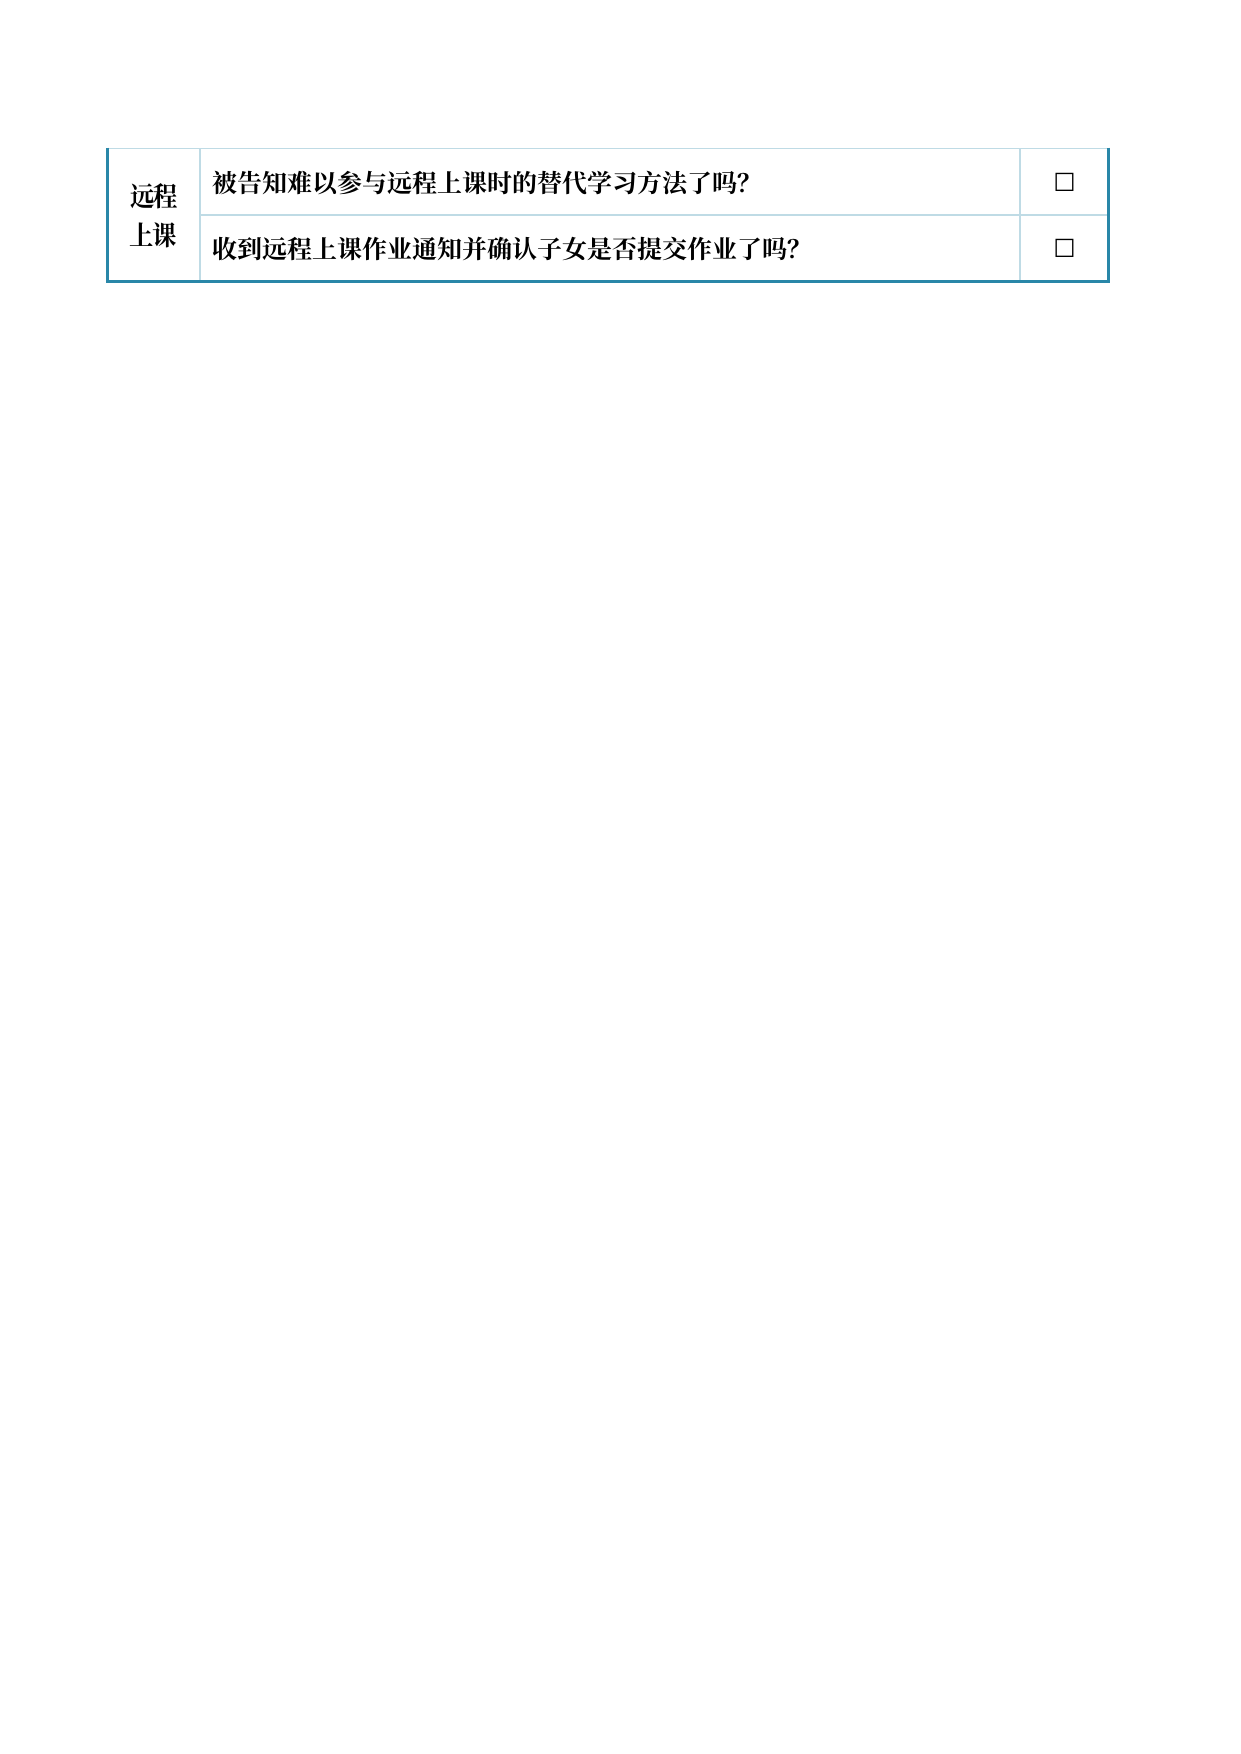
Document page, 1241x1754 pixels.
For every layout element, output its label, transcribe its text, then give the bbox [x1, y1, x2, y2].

table_cell ☐ [1021, 216, 1107, 280]
table_cell 被告知难以参与远程上课时的替代学习方法了吗？ [201, 149, 1019, 214]
table_cell 收到远程上课作业通知并确认子女是否提交作业了吗？ [201, 216, 1019, 280]
table_cell ☐ [1021, 149, 1107, 214]
table_cell 实施远程上课 [109, 149, 199, 280]
